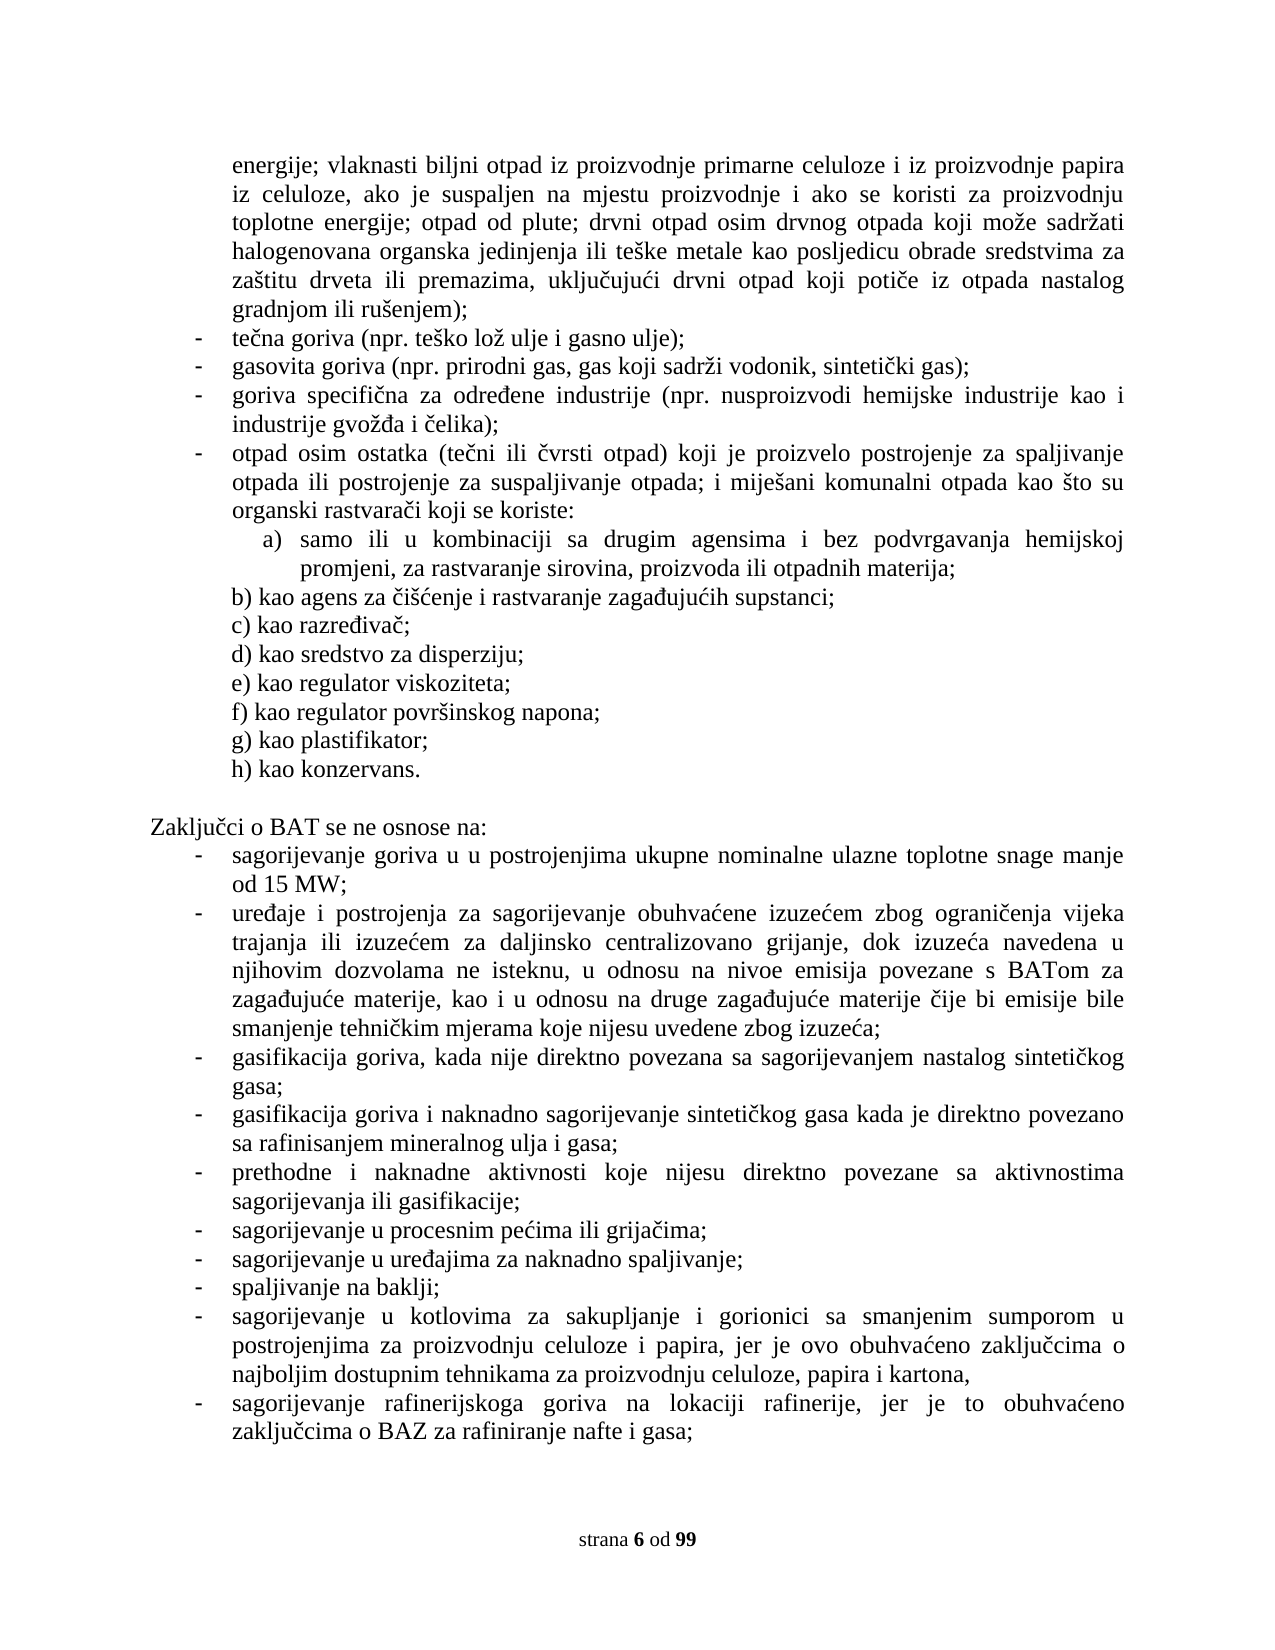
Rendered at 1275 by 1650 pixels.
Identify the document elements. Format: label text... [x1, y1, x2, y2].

list spaljivanje na baklji; [194, 1272, 1125, 1301]
list c) kao razređivač; [225, 610, 1125, 639]
list sagorijevanje goriva u u postrojenjima ukupne nominalne ulazne toplotne snage manje od 15 MW; [194, 840, 1125, 898]
list gasifikacija goriva i naknadno sagorijevanje sintetičkog gasa kada je direktno povezano sa rafinisanjem mineralnog ulja i gasa; [194, 1099, 1125, 1157]
list goriva specifična za određene industrije (npr. nusproizvodi hemijske industrije kao i industrije gvožđa i čelika); [194, 380, 1125, 438]
list sagorijevanje rafinerijskoga goriva na lokaciji rafinerije, jer je to obuhvaćeno zaključcima o BAZ za rafiniranje nafte i gasa; [194, 1388, 1125, 1445]
list otpad osim ostatka (tečni ili čvrsti otpad) koji je proizvelo postrojenje za spaljivanje otpada ili postrojenje za suspaljivanje otpada; i miješani komunalni otpada kao što su organski rastvarači koji se koriste: [194, 438, 1125, 524]
list sagorijevanje u kotlovima za sakupljanje i gorionici sa smanjenim sumporom u postrojenjima za proizvodnju celuloze i papira, jer je ovo obuhvaćeno zaključcima o najboljim dostupnim tehnikama za proizvodnju celuloze, papira i kartona, [194, 1301, 1125, 1388]
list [194, 150, 1125, 322]
list g) kao plastifikator; [225, 725, 1125, 754]
list prethodne i naknadne aktivnosti koje nijesu direktno povezane sa aktivnostima sagorijevanja ili gasifikacije; [194, 1157, 1125, 1215]
list gasovita goriva (npr. prirodni gas, gas koji sadrži vodonik, sintetički gas); [194, 351, 1125, 380]
list samo ili u kombinaciji sa drugim agensima i bez podvrgavanja hemijskoj promjeni, za rastvaranje sirovina, proizvoda ili otpadnih materija; [262, 524, 1125, 582]
list tečna goriva (npr. teško lož ulje i gasno ulje); [194, 322, 1125, 351]
list h) kao konzervans. [225, 754, 1125, 783]
list sagorijevanje u procesnim pećima ili grijačima; [194, 1215, 1125, 1243]
list sagorijevanje u uređajima za naknadno spaljivanje; [194, 1243, 1125, 1272]
list e) kao regulator viskoziteta; [225, 668, 1125, 697]
list b) kao agens za čišćenje i rastvaranje zagađujućih supstanci; [225, 582, 1125, 610]
list gasifikacija goriva, kada nije direktno povezana sa sagorijevanjem nastalog sintetičkog gasa; [194, 1042, 1125, 1099]
text Zaključci o BAT se ne osnose na: [150, 812, 1125, 840]
list uređaje i postrojenja za sagorijevanje obuhvaćene izuzećem zbog ograničenja vijeka trajanja ili izuzećem za daljinsko centralizovano grijanje, dok izuzeća navedena u njihovim dozvolama ne isteknu, u odnosu na nivoe emisija povezane s BATom za zagađujuće materije, kao i u odnosu na druge zagađujuće materije čije bi emisije bile smanjenje tehničkim mjerama koje nijesu uvedene zbog izuzeća; [194, 898, 1125, 1042]
list f) kao regulator površinskog napona; [225, 697, 1125, 725]
list d) kao sredstvo za disperziju; [225, 639, 1125, 668]
